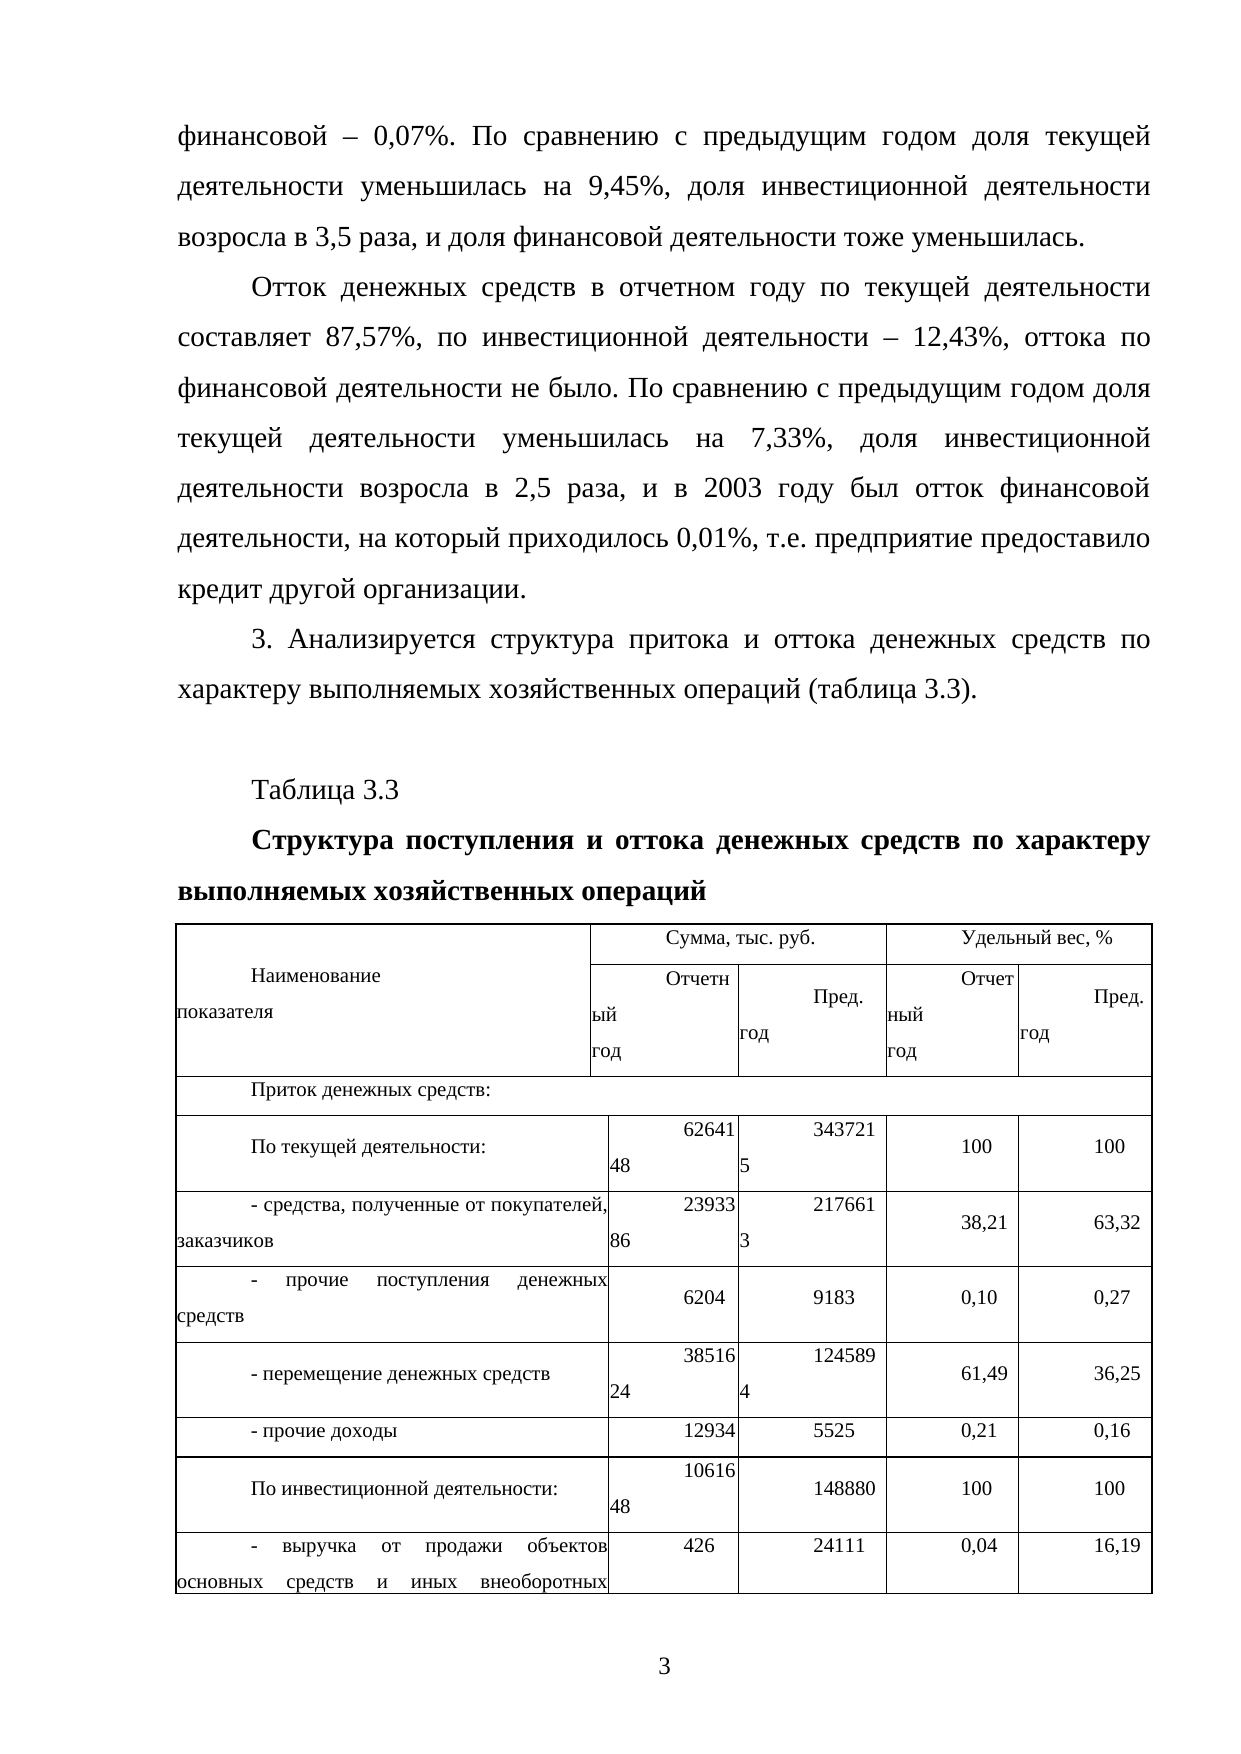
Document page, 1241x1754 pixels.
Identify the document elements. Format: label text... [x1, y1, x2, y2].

table_cell 0,04 [887, 1533, 1018, 1593]
table_cell 6204 [609, 1267, 738, 1342]
table_cell 63,32 [1019, 1192, 1151, 1266]
table_cell 1245894 [739, 1343, 886, 1417]
table_header Сумма, тыс. руб. [591, 925, 886, 963]
table_cell 100 [887, 1116, 1018, 1191]
table_cell Отчетный год [591, 965, 738, 1076]
table_cell 3851624 [609, 1343, 738, 1417]
table_cell 9183 [739, 1267, 886, 1342]
table_cell 0,21 [887, 1418, 1018, 1456]
text 3. Анализируется структура притока и оттока денежных средств по характеру выполняемых хозяйственных операций (таблица 3.3). [177, 621, 1152, 705]
table_header Удельный вес, % [887, 925, 1151, 963]
table_cell Пред. год [1019, 965, 1151, 1076]
table_cell 61,49 [887, 1343, 1018, 1417]
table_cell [177, 1533, 608, 1593]
table_cell 36,25 [1019, 1343, 1151, 1417]
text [177, 118, 1152, 252]
table_cell 16,19 [1019, 1533, 1151, 1593]
table_cell 2176613 [739, 1192, 886, 1266]
table_cell - средства, полученные от покупателей, заказчиков [177, 1192, 608, 1266]
table_cell 0,16 [1019, 1418, 1151, 1456]
table_cell Приток денежных средств: [177, 1077, 1151, 1115]
table_cell 2393386 [609, 1192, 738, 1266]
table_cell 6264148 [609, 1116, 738, 1191]
table_cell 5525 [739, 1418, 886, 1456]
table_cell 3437215 [739, 1116, 886, 1191]
table_cell 12934 [609, 1418, 738, 1456]
table_cell 24111 [739, 1533, 886, 1593]
table_cell 38,21 [887, 1192, 1018, 1266]
table_cell 0,10 [887, 1267, 1018, 1342]
text Отток денежных средств в отчетном году по текущей деятельности составляет 87,57%, по инвестиционной деятельности – 12,43%, оттока по финансовой деятельности не было. По сравнению с предыдущим годом доля текущей деятельности уменьшилась на 7,33%, доля инвестиционной деятельности возросла в 2,5 раза, и в 2003 году был отток финансовой деятельности, на который приходилось 0,01%, т.е. предприятие предоставило кредит другой организации. [177, 269, 1152, 604]
table_cell - перемещение денежных средств [177, 1343, 608, 1417]
table_cell Пред. год [739, 965, 886, 1076]
table_cell - прочие доходы [177, 1418, 608, 1456]
table_cell Отчетный год [887, 965, 1018, 1076]
table_cell 100 [887, 1458, 1018, 1532]
table_cell 148880 [739, 1458, 886, 1532]
subtitle Таблица 3.3 [177, 772, 1152, 806]
table_header Наименование показателя [177, 925, 590, 1076]
table_cell 1061648 [609, 1458, 738, 1532]
table_cell 100 [1019, 1458, 1151, 1532]
table_cell - прочие поступления денежных средств [177, 1267, 608, 1342]
table_cell По инвестиционной деятельности: [177, 1458, 608, 1532]
table_cell 100 [1019, 1116, 1151, 1191]
table_cell 426 [609, 1533, 738, 1593]
table_cell По текущей деятельности: [177, 1116, 608, 1191]
text Структура поступления и оттока денежных средств по характеру выполняемых хозяйственных операций [177, 822, 1152, 906]
table_cell 0,27 [1019, 1267, 1151, 1342]
